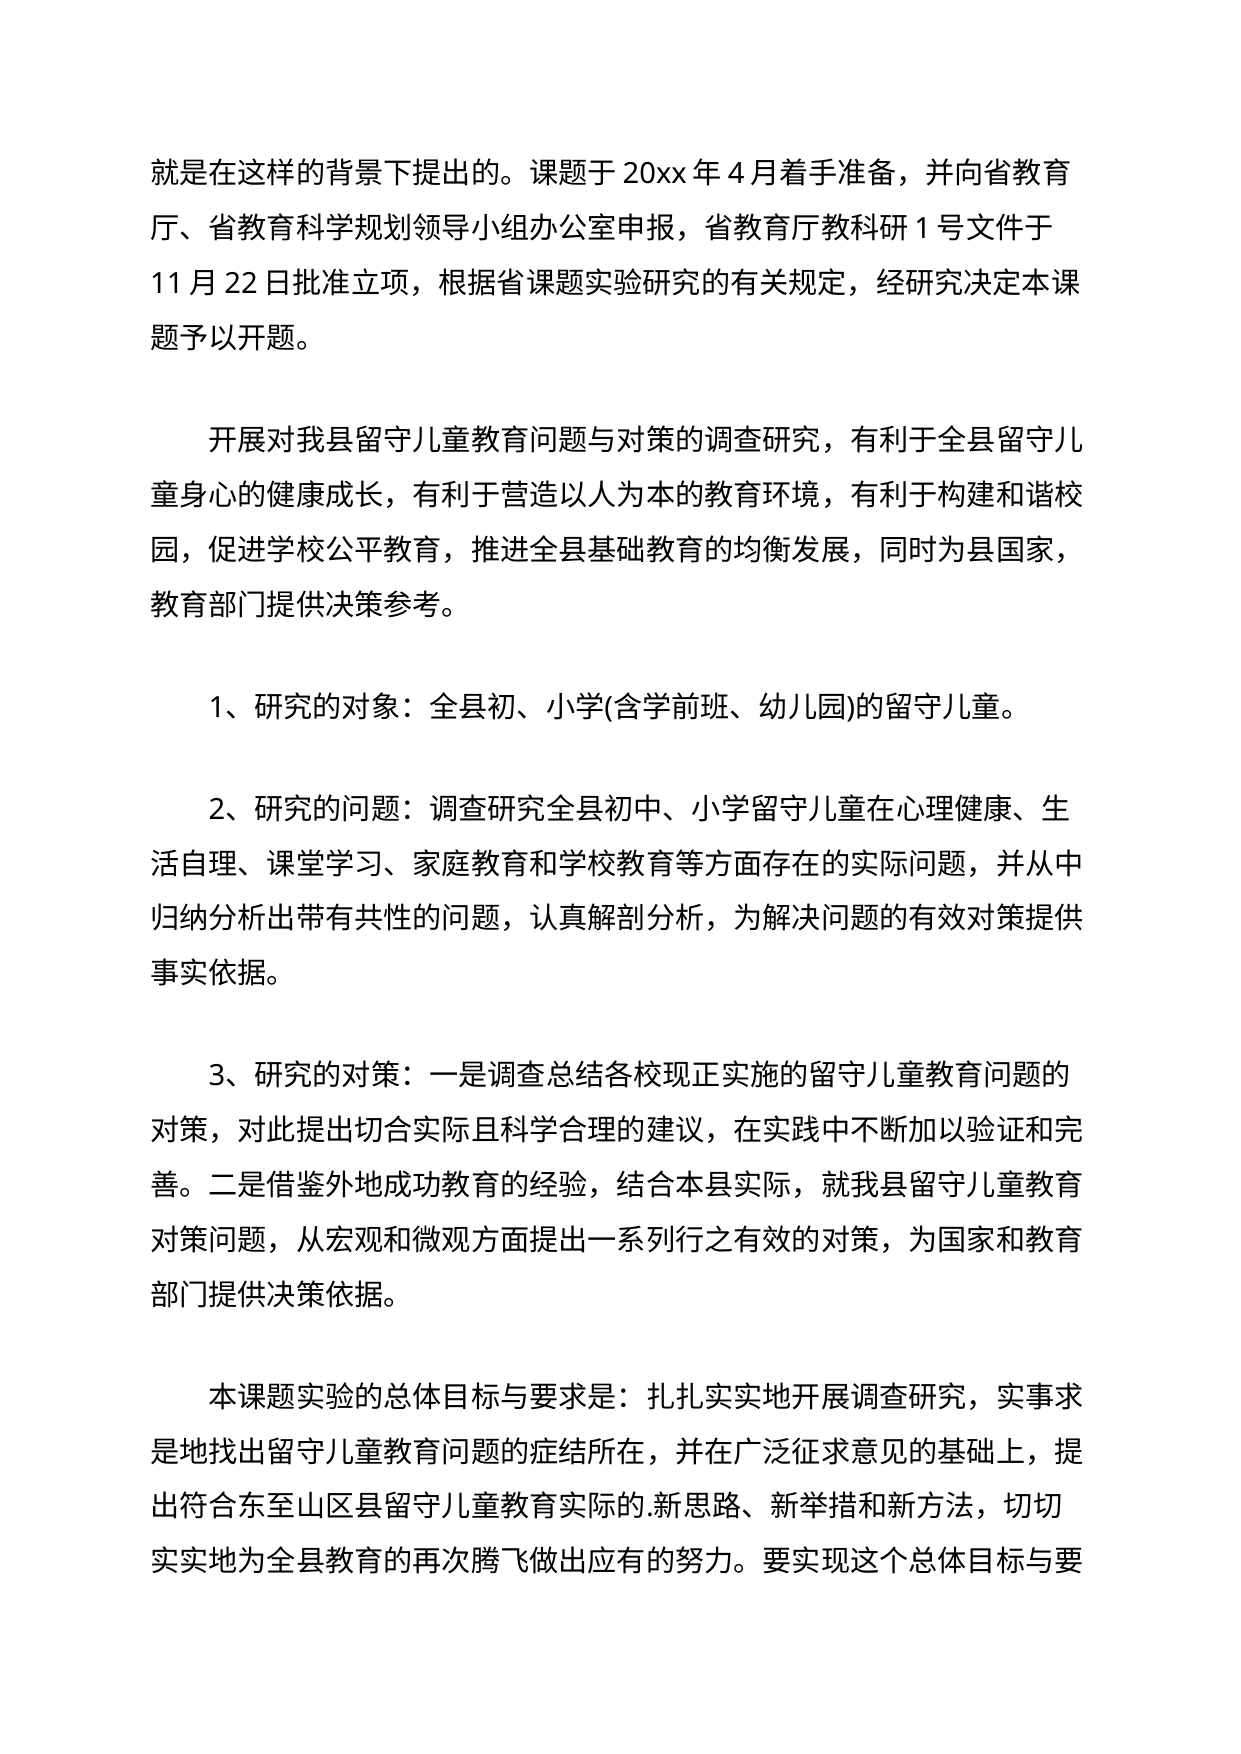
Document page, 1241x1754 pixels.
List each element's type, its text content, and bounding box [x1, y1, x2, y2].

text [150, 1373, 1090, 1580]
text 1、研究的对象：全县初、小学(含学前班、幼儿园)的留守儿童。 [150, 683, 1090, 726]
text 2、研究的问题：调查研究全县初中、小学留守儿童在心理健康、生活自理、课堂学习、家庭教育和学校教育等方面存在的实际问题，并从中归纳分析出带有共性的问题，认真解剖分析，为解决问题的有效对策提供事实依据。 [150, 785, 1090, 992]
text 3、研究的对策：一是调查总结各校现正实施的留守儿童教育问题的对策，对此提出切合实际且科学合理的建议，在实践中不断加以验证和完善。二是借鉴外地成功教育的经验，结合本县实际，就我县留守儿童教育对策问题，从宏观和微观方面提出一系列行之有效的对策，为国家和教育部门提供决策依据。 [150, 1052, 1090, 1314]
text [150, 150, 1090, 357]
text 开展对我县留守儿童教育问题与对策的调查研究，有利于全县留守儿童身心的健康成长，有利于营造以人为本的教育环境，有利于构建和谐校园，促进学校公平教育，推进全县基础教育的均衡发展，同时为县国家，教育部门提供决策参考。 [150, 417, 1090, 624]
